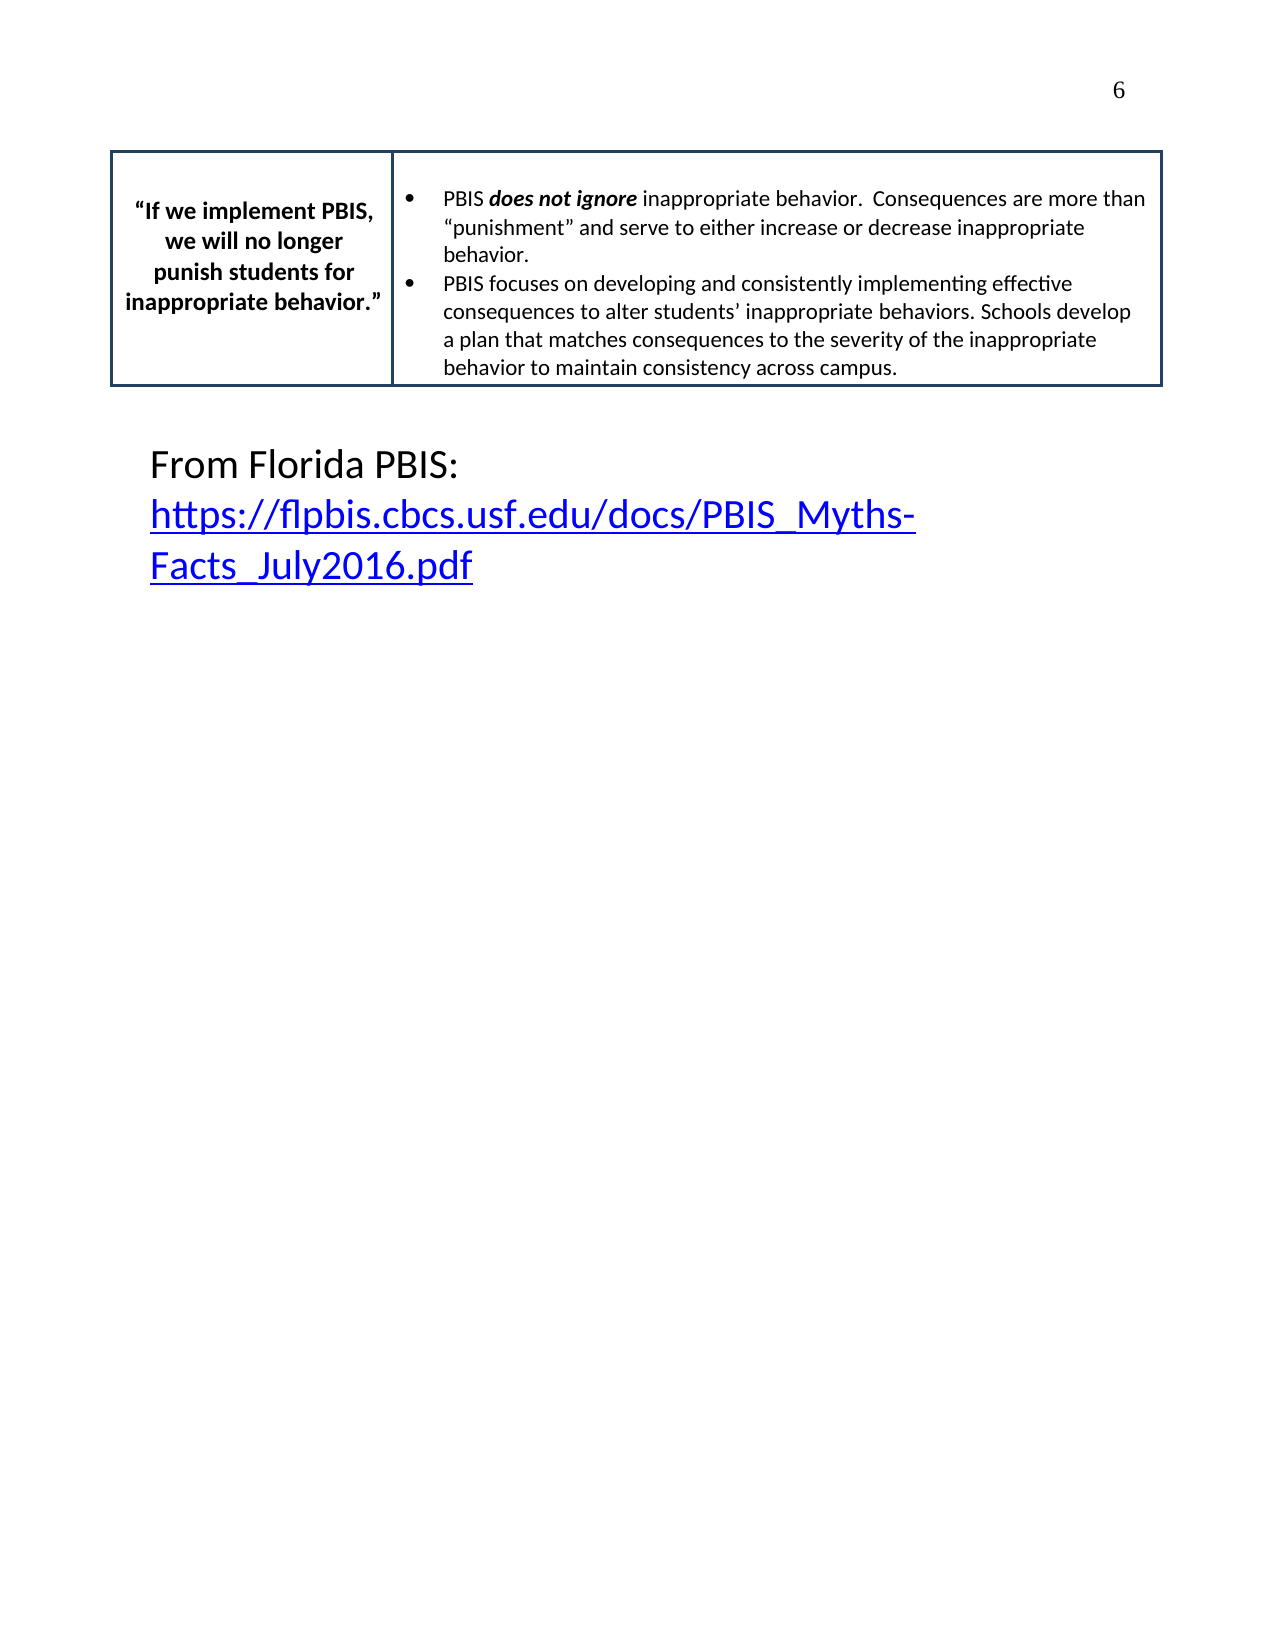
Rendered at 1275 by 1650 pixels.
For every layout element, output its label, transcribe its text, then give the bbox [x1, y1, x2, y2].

table_cell “If we implement PBIS, we will no longer punish students for inappropriate behavior.” [113, 153, 391, 384]
table_cell PBIS does not ignore inappropriate behavior. Consequences are more than “punishment” and serve to either increase or decrease inappropriate behavior. PBIS focuses on developing and consistently implementing effective consequences to alter students’ inappropriate behaviors. Schools develop a plan that matches consequences to the severity of the inappropriate behavior to maintain consistency across campus. [394, 153, 1160, 384]
text From Florida PBIS: https://flpbis.cbcs.usf.edu/docs/PBIS_Myths-Facts_July2016.pdf [150, 438, 1125, 590]
